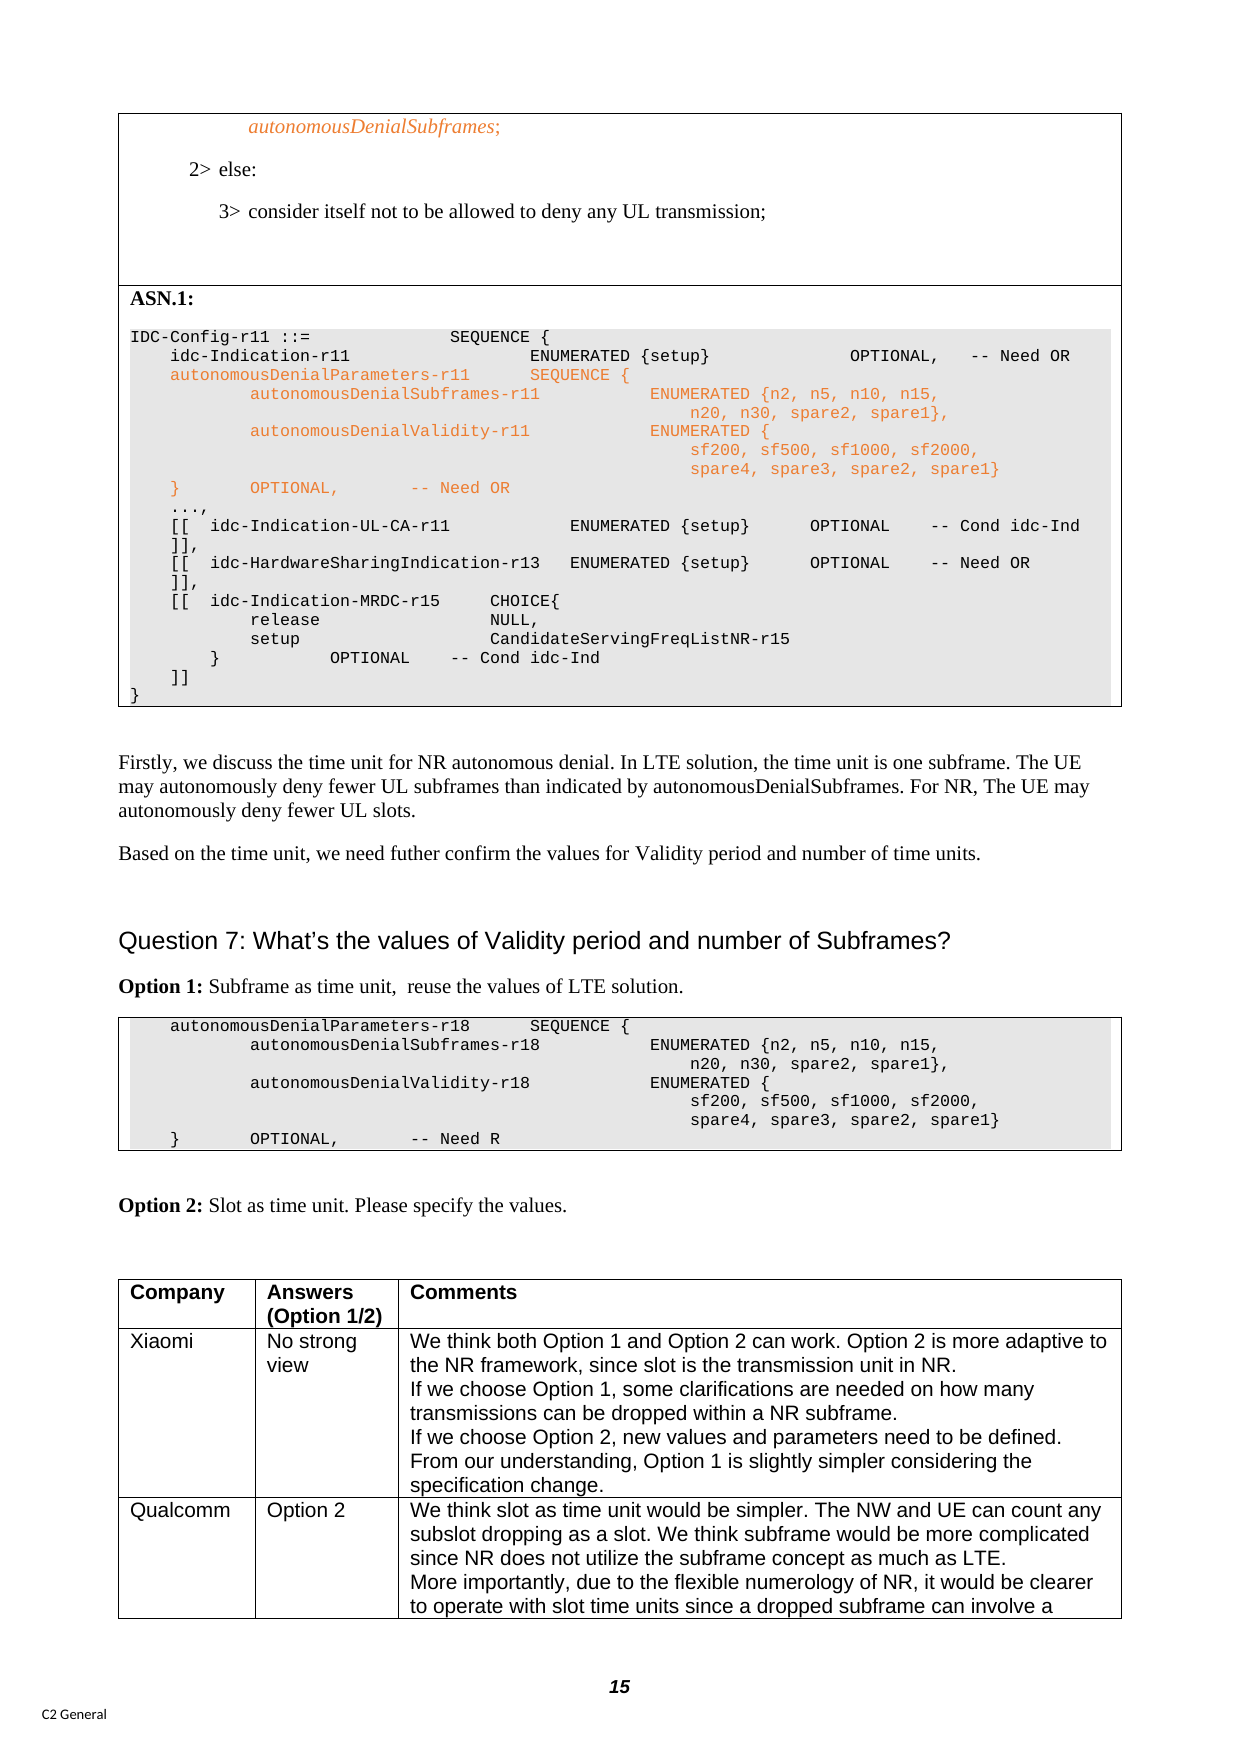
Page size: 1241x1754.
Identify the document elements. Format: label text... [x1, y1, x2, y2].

table_cell We think both Option 1 and Option 2 can work. Option 2 is more adaptive to the NR framework, since slot is the transmission unit in NR. If we choose Option 1, some clarifications are needed on how many transmissions can be dropped within a NR subframe. If we choose Option 2, new values and parameters need to be defined. From our understanding, Option 1 is slightly simpler considering the specification change. [399, 1329, 1121, 1497]
table_cell ASN.1: IDC-Config-r11 ::= SEQUENCE { idc-Indication-r11 ENUMERATED {setup} OPTIONAL, -- Need OR autonomousDenialParameters-r11 SEQUENCE { autonomousDenialSubframes-r11 ENUMERATED {n2, n5, n10, n15, n20, n30, spare2, spare1}, autonomousDenialValidity-r11 ENUMERATED { sf200, sf500, sf1000, sf2000, spare4, spare3, spare2, spare1} } OPTIONAL, -- Need OR ..., [[ idc-Indication-UL-CA-r11 ENUMERATED {setup} OPTIONAL -- Cond idc-Ind ]], [[ idc-HardwareSharingIndication-r13 ENUMERATED {setup} OPTIONAL -- Need OR ]], [[ idc-Indication-MRDC-r15 CHOICE{ release NULL, setup CandidateServingFreqListNR-r15 } OPTIONAL -- Cond idc-Ind ]] } [119, 286, 1121, 706]
table_cell Qualcomm [119, 1498, 255, 1618]
text Option 2: Slot as time unit. Please specify the values. [118, 1193, 1122, 1217]
table_header Comments [399, 1280, 1121, 1328]
text Option 1: Subframe as time unit, reuse the values of LTE solution. [118, 974, 1122, 998]
table_cell Option 2 [256, 1498, 398, 1618]
table_header Answers (Option 1/2) [256, 1280, 398, 1328]
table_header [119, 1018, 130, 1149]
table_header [119, 114, 1121, 285]
subtitle Question 7: What’s the values of Validity period and number of Subframes? [118, 926, 1122, 955]
table_cell No strong view [256, 1329, 398, 1497]
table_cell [399, 1498, 1121, 1618]
table_header Company [119, 1280, 255, 1328]
table_cell Xiaomi [119, 1329, 255, 1497]
text Based on the time unit, we need futher confirm the values for Validity period and number of time units. [118, 841, 1122, 865]
text Firstly, we discuss the time unit for NR autonomous denial. In LTE solution, the time unit is one subframe. The UE may autonomously deny fewer UL subframes than indicated by autonomousDenialSubframes. For NR, The UE may autonomously deny fewer UL slots. [118, 750, 1122, 822]
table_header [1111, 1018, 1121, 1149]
